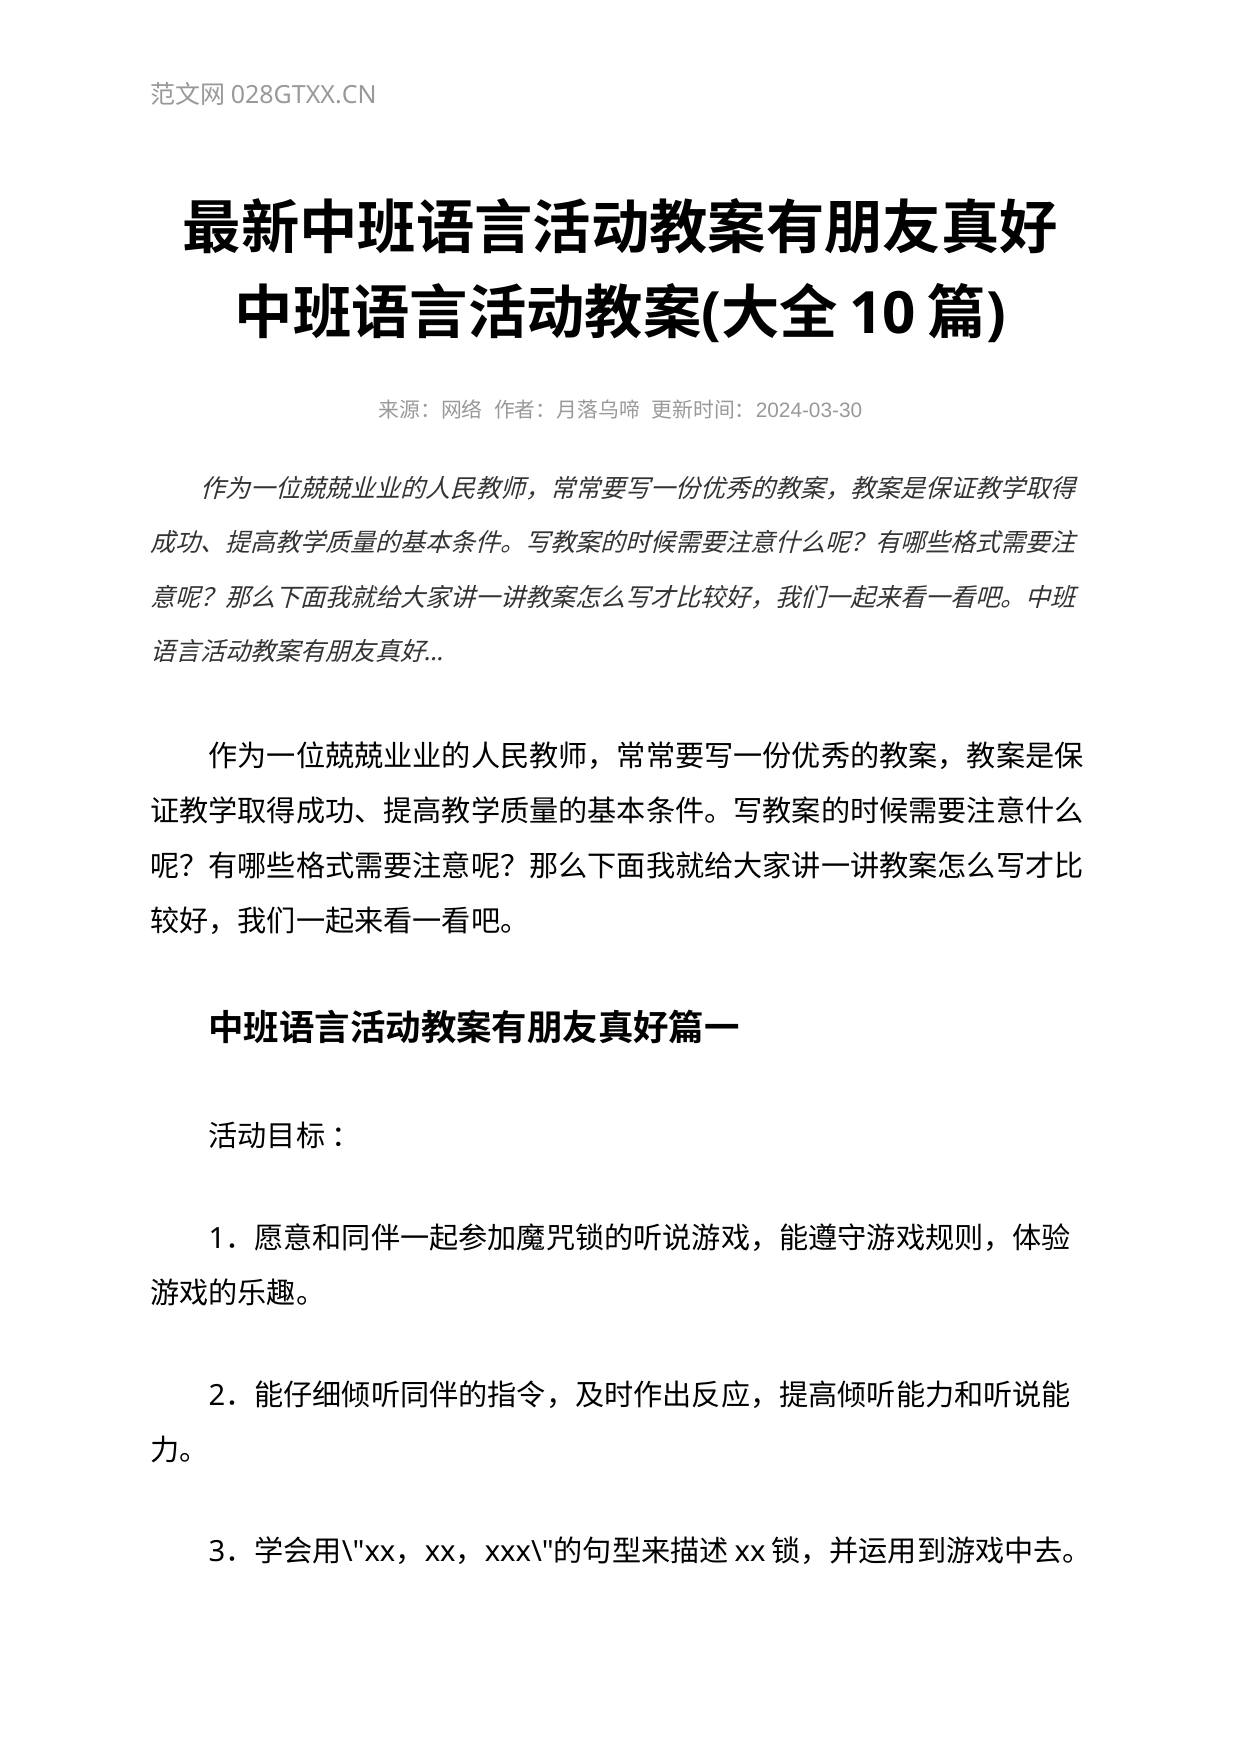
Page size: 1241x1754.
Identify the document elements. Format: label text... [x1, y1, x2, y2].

text 1．愿意和同伴一起参加魔咒锁的听说游戏，能遵守游戏规则，体验游戏的乐趣。 [150, 1214, 1090, 1312]
text 活动目标 ： [150, 1112, 1090, 1155]
subtitle 最新中班语言活动教案有朋友真好 中班语言活动教案(大全10篇) [150, 181, 1090, 351]
text 中班语言活动教案有朋友真好篇一 [150, 999, 1090, 1050]
text 作为一位兢兢业业的人民教师，常常要写一份优秀的教案，教案是保证教学取得成功、提高教学质量的基本条件。写教案的时候需要注意什么呢？有哪些格式需要注意呢？那么下面我就给大家讲一讲教案怎么写才比较好，我们一起来看一看吧。 [150, 733, 1090, 939]
text 2．能仔细倾听同伴的指令，及时作出反应，提高倾听能力和听说能力。 [150, 1371, 1090, 1468]
text 3．学会用\"xx，xx，xxx\"的句型来描述xx锁，并运用到游戏中去。 [150, 1528, 1090, 1570]
text 作为一位兢兢业业的人民教师，常常要写一份优秀的教案，教案是保证教学取得成功、提高教学质量的基本条件。写教案的时候需要注意什么呢？有哪些格式需要注意呢？那么下面我就给大家讲一讲教案怎么写才比较好，我们一起来看一看吧。中班语言活动教案有朋友真好... [150, 468, 1090, 668]
text 来源：网络 作者：月落乌啼 更新时间：2024-03-30 [150, 397, 1090, 421]
